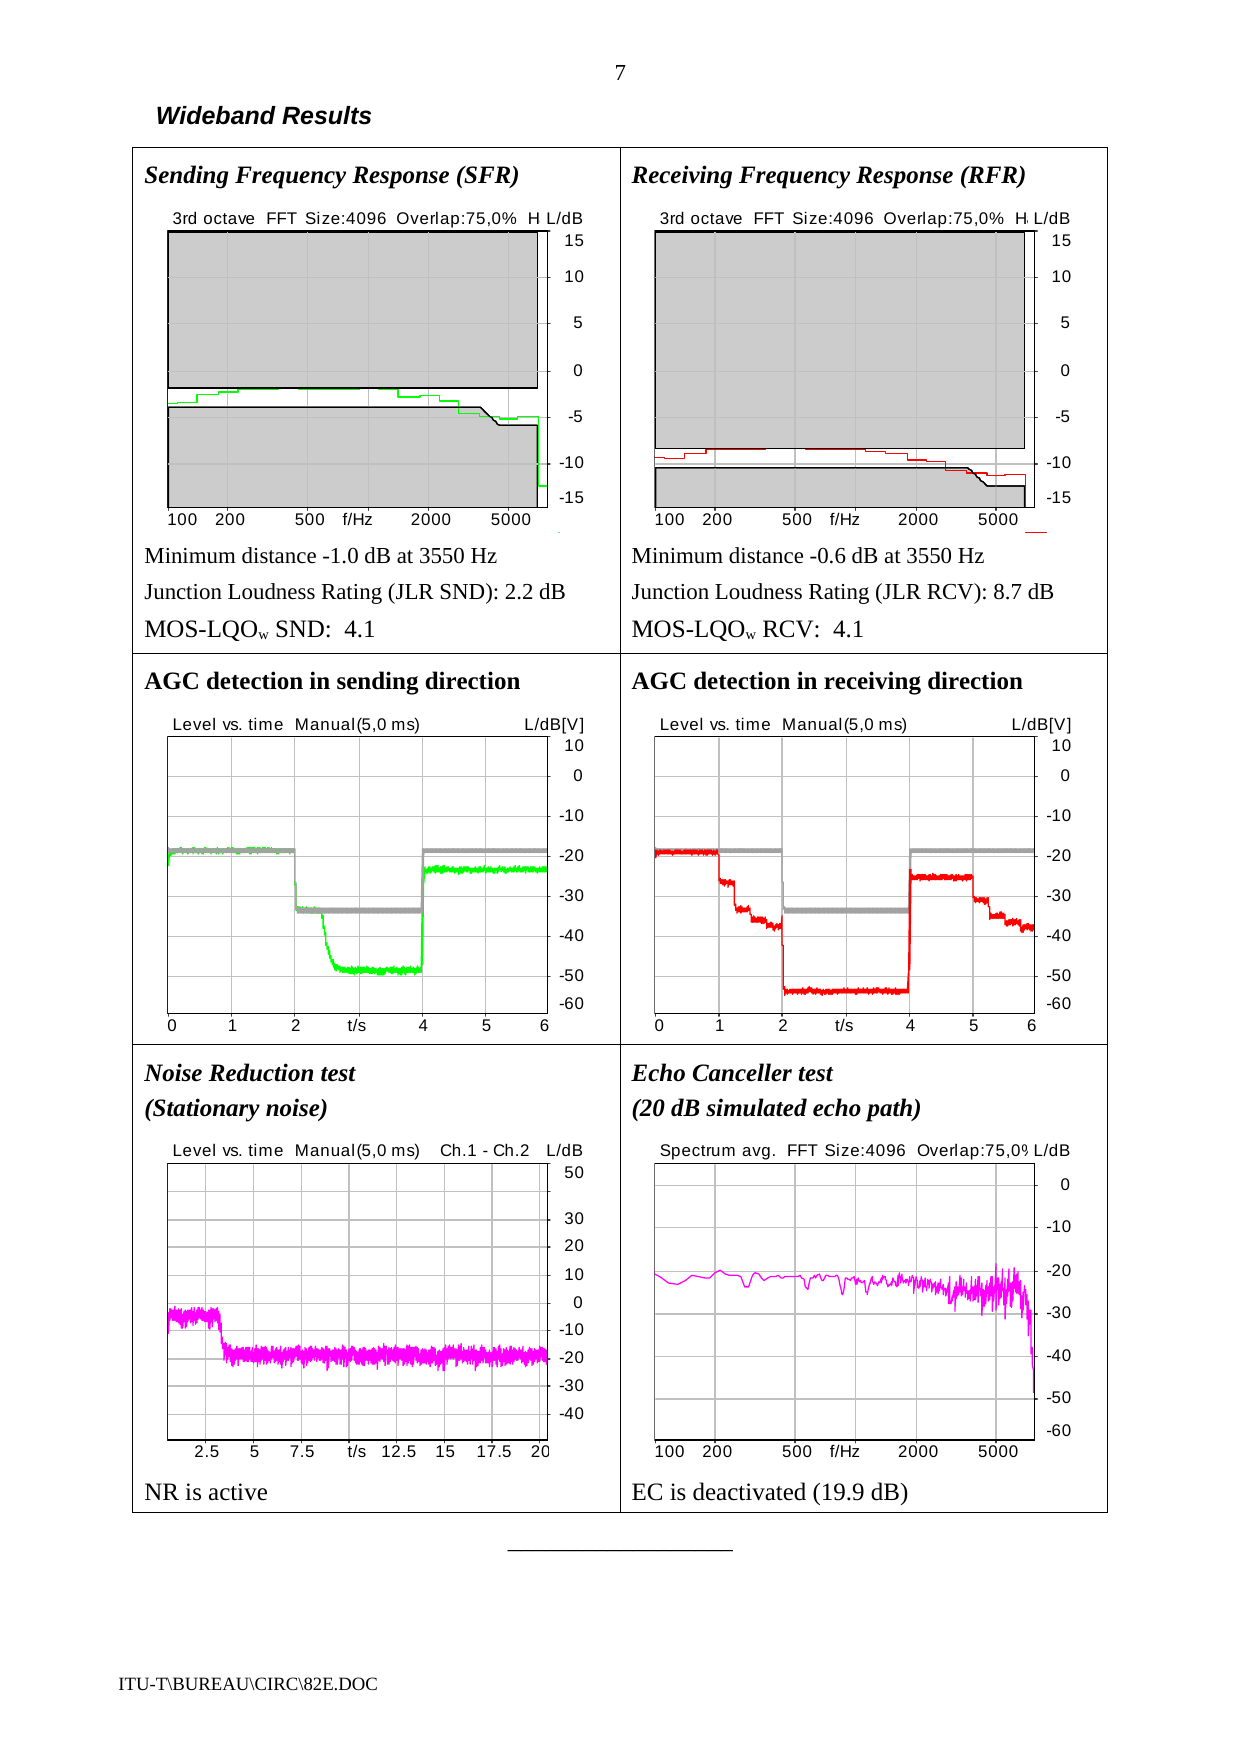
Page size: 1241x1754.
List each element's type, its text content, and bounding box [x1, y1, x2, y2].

text __________________ [118, 1525, 1122, 1554]
table_cell EC is deactivated (19.9 dB) [621, 1471, 1107, 1512]
table_cell Minimum distance -1.0 dB at 3550 Hz Junction Loudness Rating (JLR SND): 2.2 dB MOS-LQOw SND: 4.1 [133, 538, 620, 652]
table_cell [133, 701, 620, 1044]
table_cell [621, 1128, 1107, 1471]
text Wideband Results [118, 101, 1122, 130]
table_cell [133, 195, 620, 538]
table_cell [621, 195, 1107, 538]
table_cell AGC detection in sending direction [133, 654, 620, 701]
table_cell Minimum distance -0.6 dB at 3550 Hz Junction Loudness Rating (JLR RCV): 8.7 dB MOS-LQOw RCV: 4.1 [621, 538, 1107, 652]
table_header Receiving Frequency Response (RFR) [621, 148, 1107, 195]
table_cell AGC detection in receiving direction [621, 654, 1107, 701]
table_cell [133, 1128, 620, 1471]
table_cell Echo Canceller test (20 dB simulated echo path) [621, 1045, 1107, 1128]
table_cell NR is active [133, 1471, 620, 1512]
table_header Sending Frequency Response (SFR) [133, 148, 620, 195]
table_cell [621, 701, 1107, 1044]
table_cell Noise Reduction test (Stationary noise) [133, 1045, 620, 1128]
